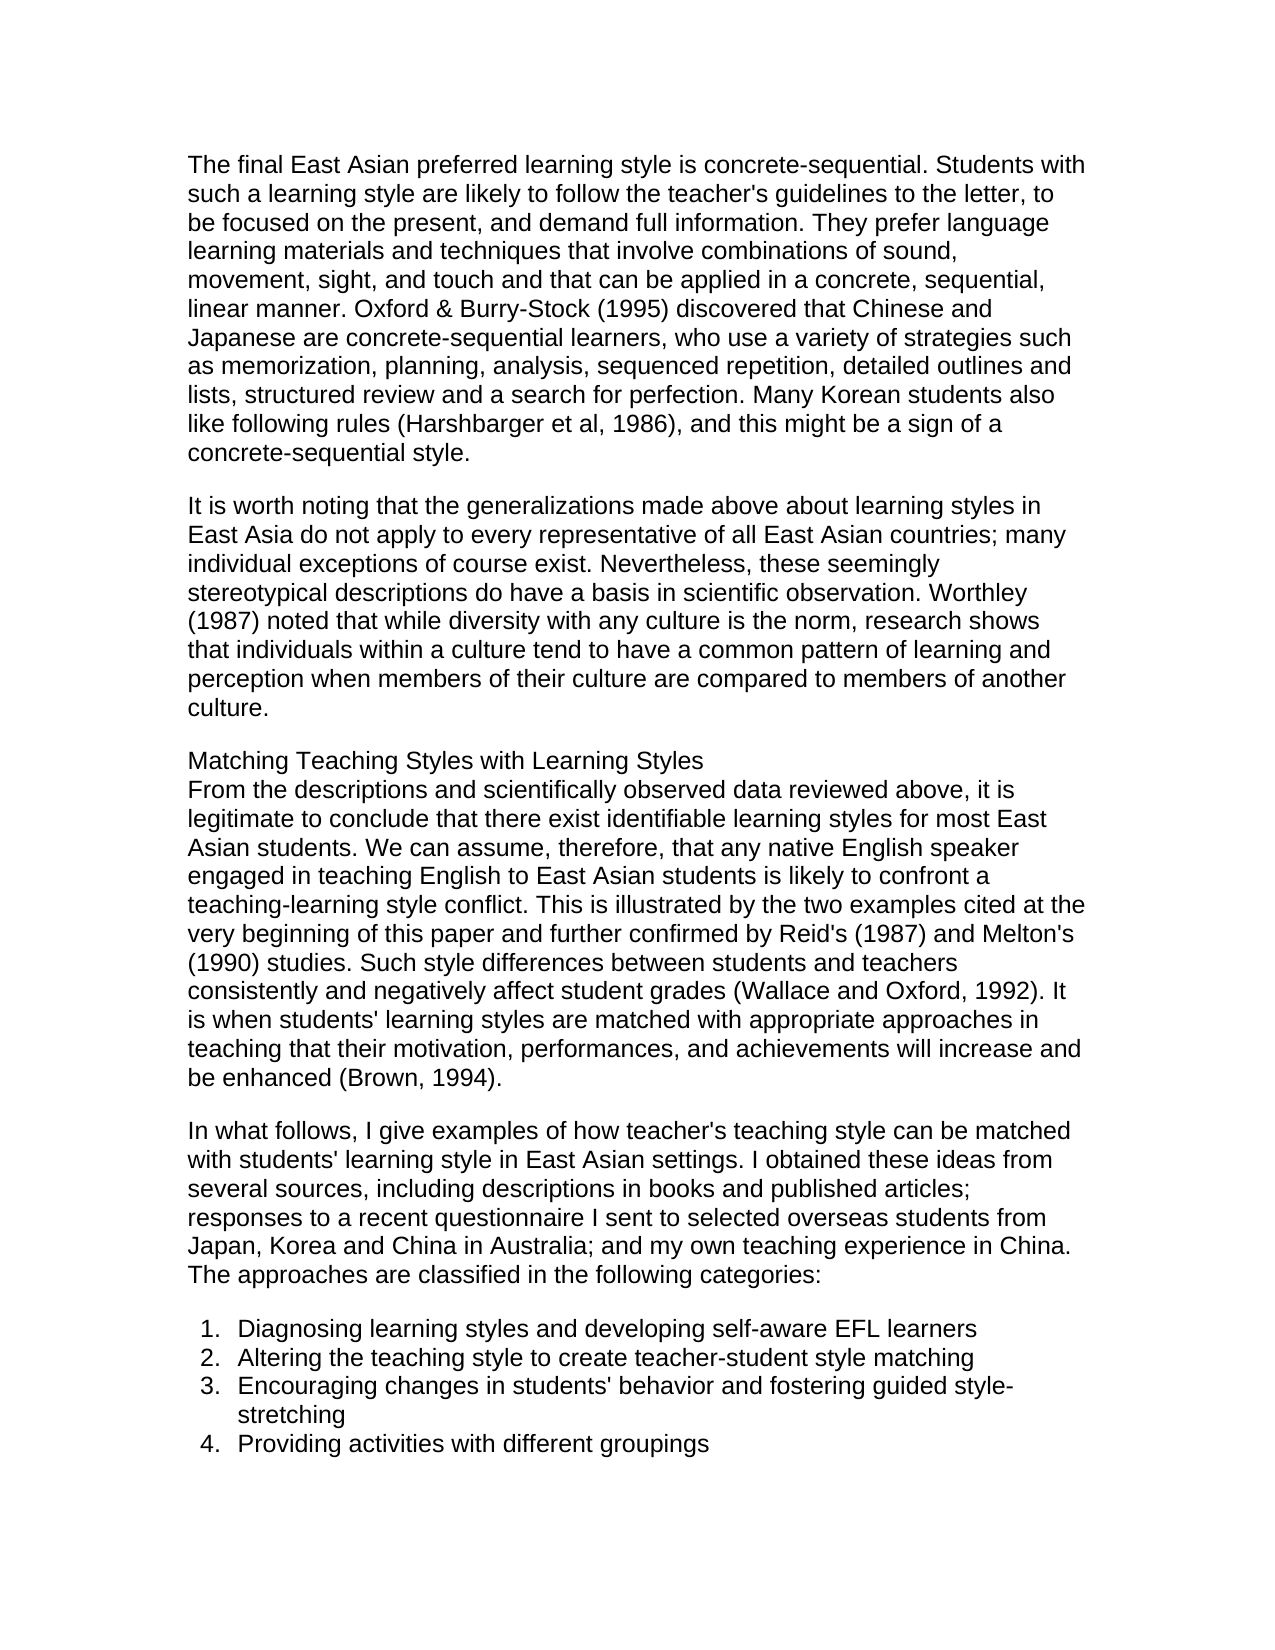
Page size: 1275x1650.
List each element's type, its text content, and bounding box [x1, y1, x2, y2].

list Encouraging changes in students' behavior and fostering guided style-stretching [200, 1371, 1062, 1429]
list Diagnosing learning styles and developing self-aware EFL learners [200, 1314, 1062, 1342]
text It is worth noting that the generalizations made above about learning styles in East Asia do not apply to every representative of all East Asian countries; many individual exceptions of course exist. Nevertheless, these seemingly stereotypical descriptions do have a basis in scientific observation. Worthley (1987) noted that while diversity with any culture is the norm, research shows that individuals within a culture tend to have a common pattern of learning and perception when members of their culture are compared to members of another culture. [187, 491, 1087, 721]
text The final East Asian preferred learning style is concrete-sequential. Students with such a learning style are likely to follow the teacher's guidelines to the letter, to be focused on the present, and demand full information. They prefer language learning materials and techniques that involve combinations of sound, movement, sight, and touch and that can be applied in a concrete, sequential, linear manner. Oxford & Burry-Stock (1995) discovered that Chinese and Japanese are concrete-sequential learners, who use a variety of strategies such as memorization, planning, analysis, sequenced repetition, detailed outlines and lists, structured review and a search for perfection. Many Korean students also like following rules (Harshbarger et al, 1986), and this might be a sign of a concrete-sequential style. [187, 150, 1087, 466]
list Altering the teaching style to create teacher-student style matching [200, 1342, 1062, 1371]
list Providing activities with different groupings [200, 1429, 1062, 1457]
text In what follows, I give examples of how teacher's teaching style can be matched with students' learning style in East Asian settings. I obtained these ideas from several sources, including descriptions in books and published articles; responses to a recent questionnaire I sent to selected overseas students from Japan, Korea and China in Australia; and my own teaching experience in China. The approaches are classified in the following categories: [187, 1116, 1087, 1289]
text Matching Teaching Styles with Learning Styles From the descriptions and scientifically observed data reviewed above, it is legitimate to conclude that there exist identifiable learning styles for most East Asian students. We can assume, therefore, that any native English speaker engaged in teaching English to East Asian students is likely to confront a teaching-learning style conflict. This is illustrated by the two examples cited at the very beginning of this paper and further confirmed by Reid's (1987) and Melton's (1990) studies. Such style differences between students and teachers consistently and negatively affect student grades (Wallace and Oxford, 1992). It is when students' learning styles are matched with appropriate approaches in teaching that their motivation, performances, and achievements will increase and be enhanced (Brown, 1994). [187, 746, 1087, 1091]
